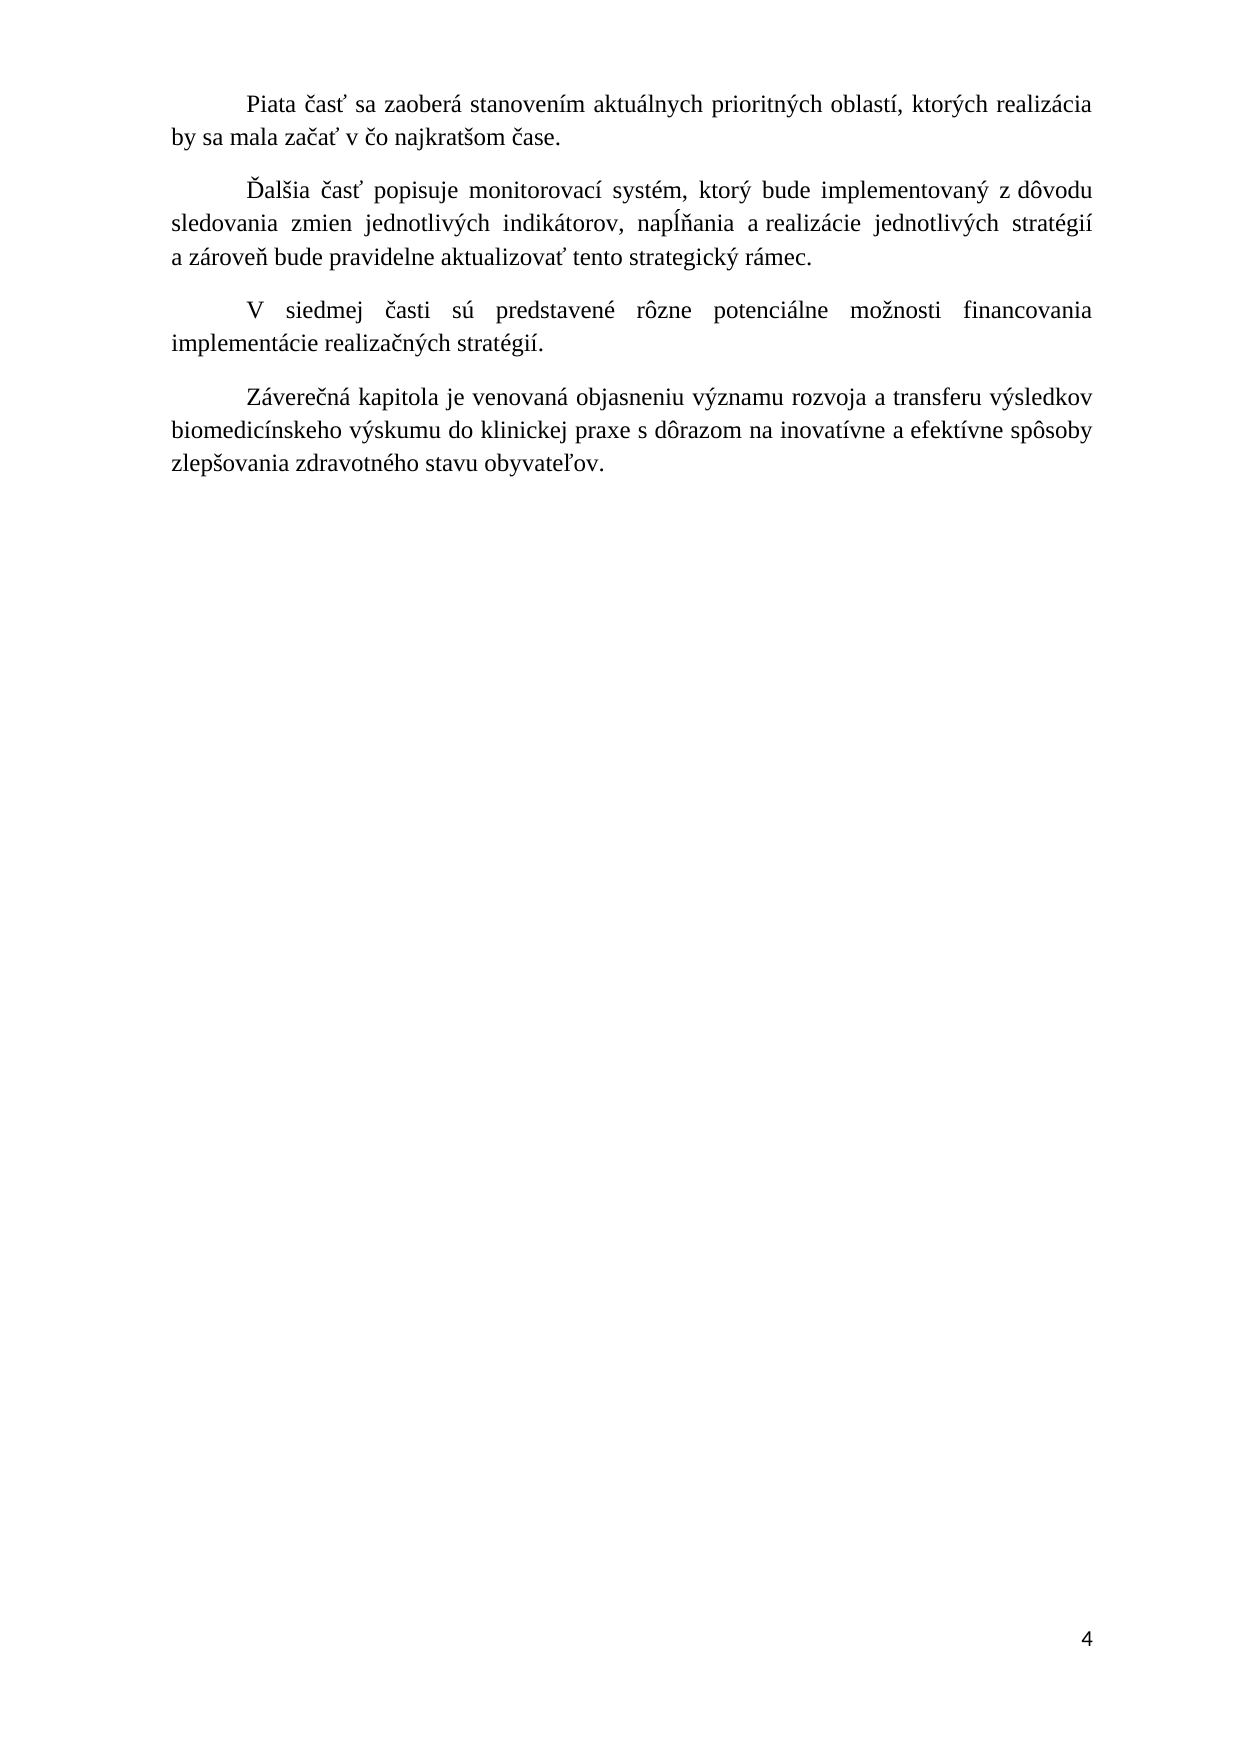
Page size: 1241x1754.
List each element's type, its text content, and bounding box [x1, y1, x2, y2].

text Piata časť sa zaoberá stanovením aktuálnych prioritných oblastí, ktorých realizácia by sa mala začať v čo najkratšom čase. [171, 89, 1092, 150]
text Ďalšia časť popisuje monitorovací systém, ktorý bude implementovaný z dôvodu sledovania zmien jednotlivých indikátorov, napĺňania a realizácie jednotlivých stratégií a zároveň bude pravidelne aktualizovať tento strategický rámec. [171, 176, 1092, 270]
text Záverečná kapitola je venovaná objasneniu významu rozvoja a transferu výsledkov biomedicínskeho výskumu do klinickej praxe s dôrazom na inovatívne a efektívne spôsoby zlepšovania zdravotného stavu obyvateľov. [171, 382, 1092, 477]
text V siedmej časti sú predstavené rôzne potenciálne možnosti financovania implementácie realizačných stratégií. [171, 295, 1092, 357]
